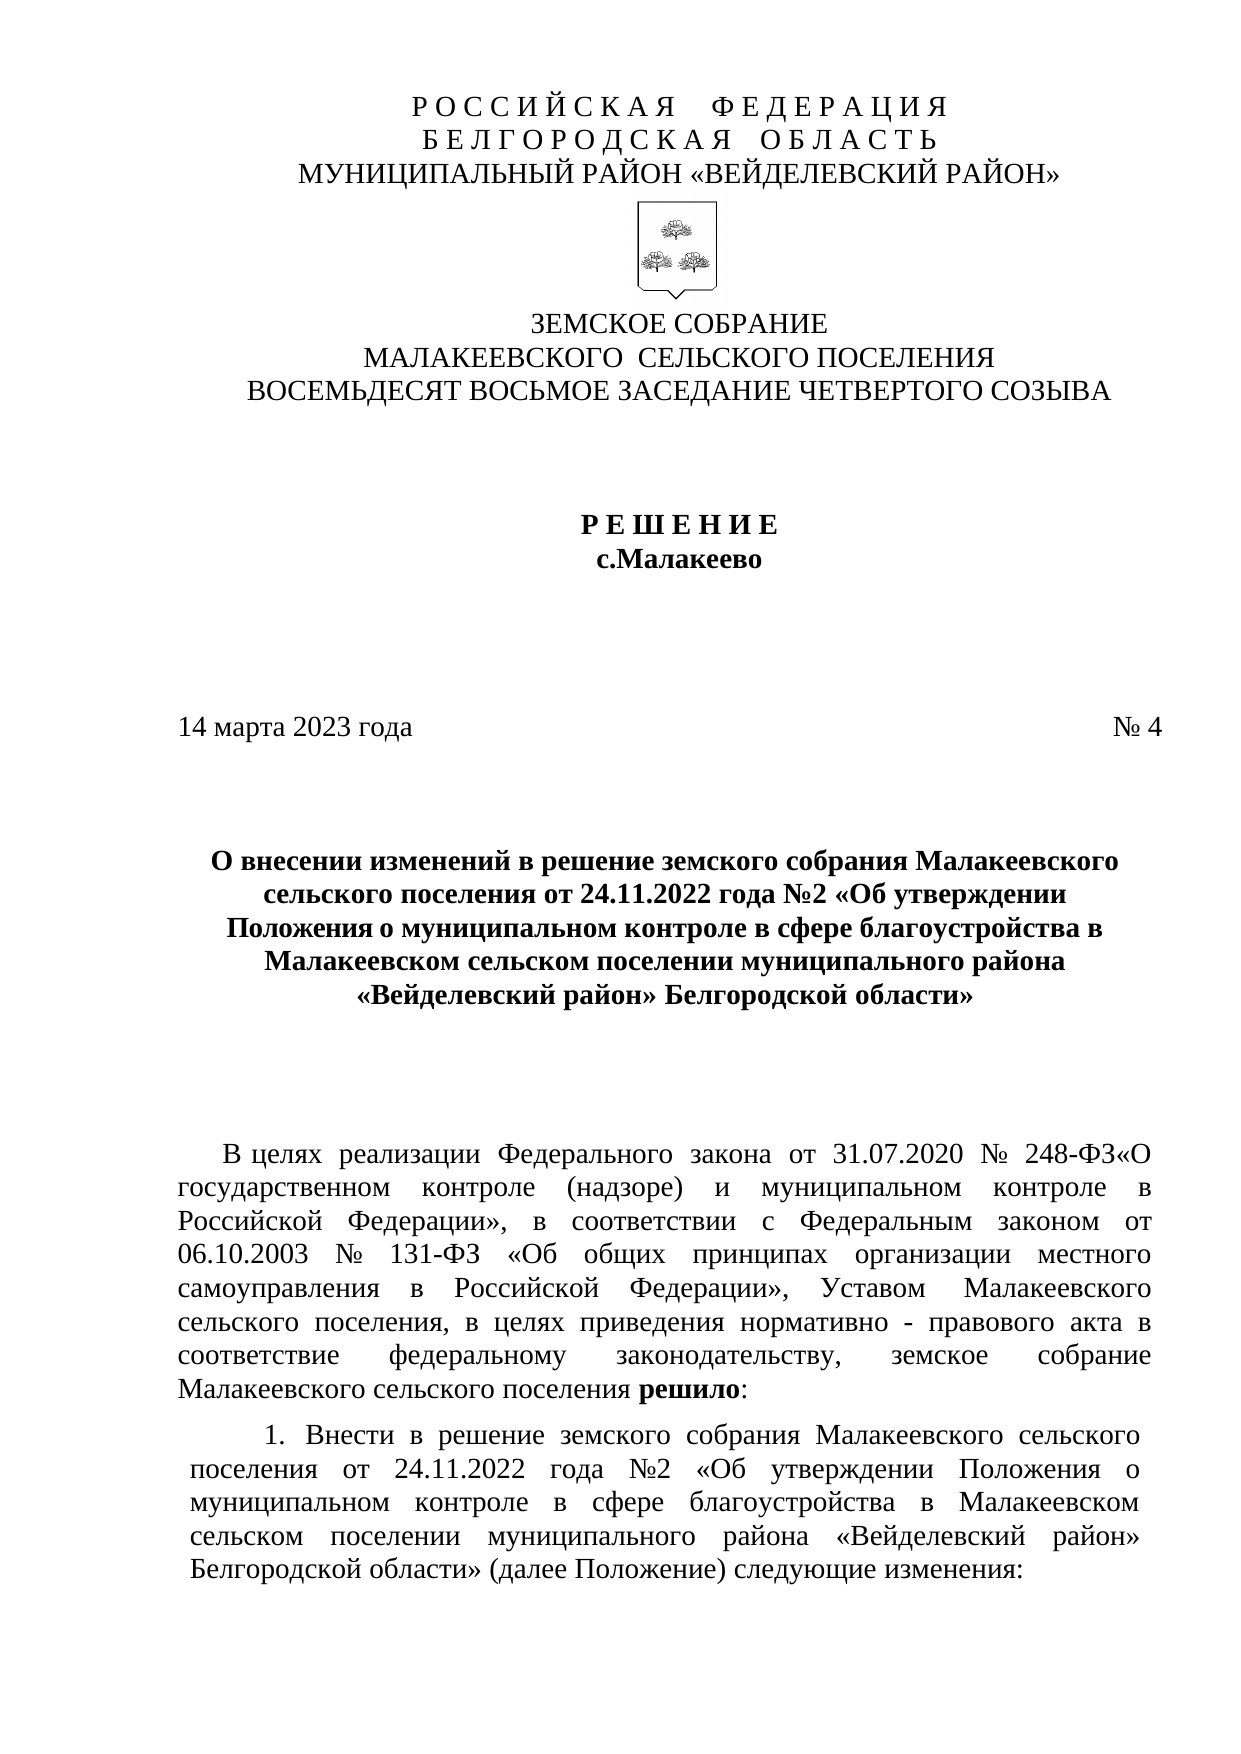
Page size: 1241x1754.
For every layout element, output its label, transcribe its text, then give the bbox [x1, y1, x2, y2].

text с.Малакеево [177, 541, 1181, 574]
text 14 марта 2023 года № 4 [177, 709, 1181, 742]
picture [630, 189, 728, 307]
text МУНИЦИПАЛЬНЫЙ РАЙОН «ВЕЙДЕЛЕВСКИЙ РАЙОН» [177, 156, 1181, 189]
text МАЛАКЕЕВСКОГО СЕЛЬСКОГО ПОСЕЛЕНИЯ [177, 340, 1181, 373]
text ВОСЕМЬДЕСЯТ ВОСЬМОЕ ЗАСЕДАНИЕ ЧЕТВЕРТОГО СОЗЫВА [177, 373, 1181, 407]
text Р Е Ш Е Н И Е [177, 507, 1181, 541]
text Р О С С И Й С К А Я Ф Е Д Е Р А Ц И Я [177, 89, 1181, 122]
text О внесении изменений в решение земского собрания Малакеевского сельского поселения от 24.11.2022 года №2 «Об утверждении Положения о муниципальном контроле в сфере благоустройства в Малакеевском сельском поселении муниципального района «Вейделевский район» Белгородской области» [196, 843, 1134, 1011]
text В целях реализации Федерального закона от 31.07.2020 № 248-ФЗ«О государственном контроле (надзоре) и муниципальном контроле в Российской Федерации», в соответствии с Федеральным законом от 06.10.2003 № 131-ФЗ «Об общих принципах организации местного самоуправления в Российской Федерации», Уставом Малакеевского сельского поселения, в целях приведения нормативно - правового акта в соответствие федеральному законодательству, земское собрание Малакеевского сельского поселения решило: [177, 1137, 1152, 1405]
text Б Е Л Г О Р О Д С К А Я О Б Л А С Т Ь [177, 122, 1181, 156]
text ЗЕМСКОЕ СОБРАНИЕ [177, 306, 1181, 340]
list Внести в решение земского собрания Малакеевского сельского поселения от 24.11.2022 года №2 «Об утверждении Положения о муниципальном контроле в сфере благоустройства в Малакеевском сельском поселении муниципального района «Вейделевский район» Белгородской области» (далее Положение) следующие изменения: [189, 1417, 1140, 1585]
